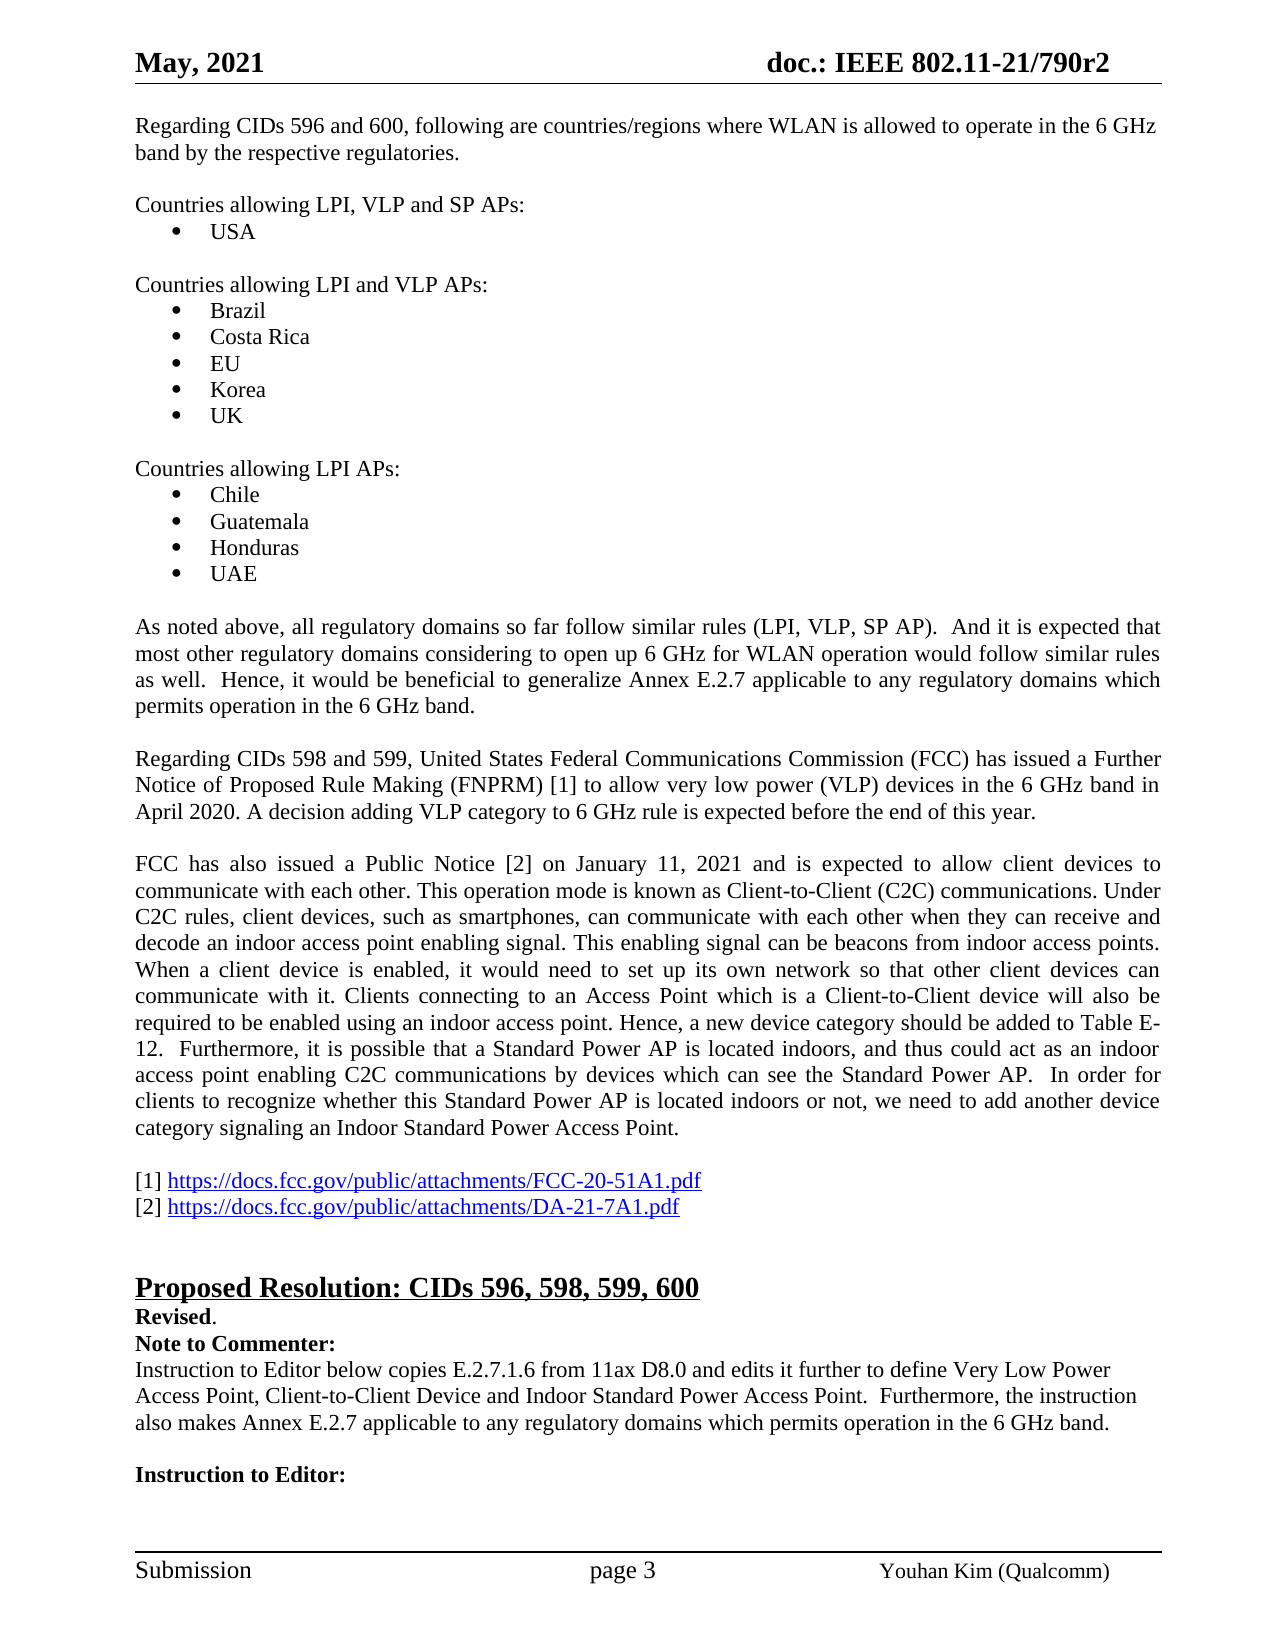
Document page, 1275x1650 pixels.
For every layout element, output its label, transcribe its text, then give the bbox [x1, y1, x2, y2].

text FCC has also issued a Public Notice [2] on January 11, 2021 and is expected to allow client devices to communicate with each other. This operation mode is known as Client-to-Client (C2C) communications. Under C2C rules, client devices, such as smartphones, can communicate with each other when they can receive and decode an indoor access point enabling signal. This enabling signal can be beacons from indoor access points. When a client device is enabled, it would need to set up its own network so that other client devices can communicate with it. Clients connecting to an Access Point which is a Client-to-Client device will also be required to be enabled using an indoor access point. Hence, a new device category should be added to Table E-12. Furthermore, it is possible that a Standard Power AP is located indoors, and thus could act as an indoor access point enabling C2C communications by devices which can see the Standard Power AP. In order for clients to recognize whether this Standard Power AP is located indoors or not, we need to add another device category signaling an Indoor Standard Power Access Point. [135, 850, 1162, 1140]
text Regarding CIDs 598 and 599, United States Federal Communications Commission (FCC) has issued a Further Notice of Proposed Rule Making (FNPRM) [1] to allow very low power (VLP) devices in the 6 GHz band in April 2020. A decision adding VLP category to 6 GHz rule is expected before the end of this year. [135, 745, 1162, 824]
text Countries allowing LPI and VLP APs: [135, 271, 1162, 297]
text [1] https://docs.fcc.gov/public/attachments/FCC-20-51A1.pdf [135, 1167, 1162, 1193]
list Brazil [172, 297, 1162, 323]
text Instruction to Editor: [135, 1461, 1162, 1488]
list Costa Rica [172, 323, 1162, 350]
list Guatemala [172, 508, 1162, 534]
text [2] https://docs.fcc.gov/public/attachments/DA-21-7A1.pdf [135, 1193, 1162, 1219]
list Chile [172, 481, 1162, 508]
text Instruction to Editor below copies E.2.7.1.6 from 11ax D8.0 and edits it further to define Very Low Power Access Point, Client-to-Client Device and Indoor Standard Power Access Point. Furthermore, the instruction also makes Annex E.2.7 applicable to any regulatory domains which permits operation in the 6 GHz band. [135, 1356, 1162, 1435]
text Note to Commenter: [135, 1330, 1162, 1356]
list UK [172, 402, 1162, 429]
list UAE [172, 561, 1162, 587]
text Revised. [135, 1303, 1162, 1330]
list Honduras [172, 534, 1162, 561]
text Regarding CIDs 596 and 600, following are countries/regions where WLAN is allowed to operate in the 6 GHz band by the respective regulatories. [135, 112, 1162, 165]
list Korea [172, 376, 1162, 402]
text As noted above, all regulatory domains so far follow similar rules (LPI, VLP, SP AP). And it is expected that most other regulatory domains considering to open up 6 GHz for WLAN operation would follow similar rules as well. Hence, it would be beneficial to generalize Annex E.2.7 applicable to any regulatory domains which permits operation in the 6 GHz band. [135, 613, 1162, 719]
text Countries allowing LPI, VLP and SP APs: [135, 192, 1162, 218]
list EU [172, 350, 1162, 376]
text Countries allowing LPI APs: [135, 455, 1162, 481]
text Proposed Resolution: CIDs 596, 598, 599, 600 [135, 1270, 1162, 1303]
list USA [172, 218, 1162, 244]
